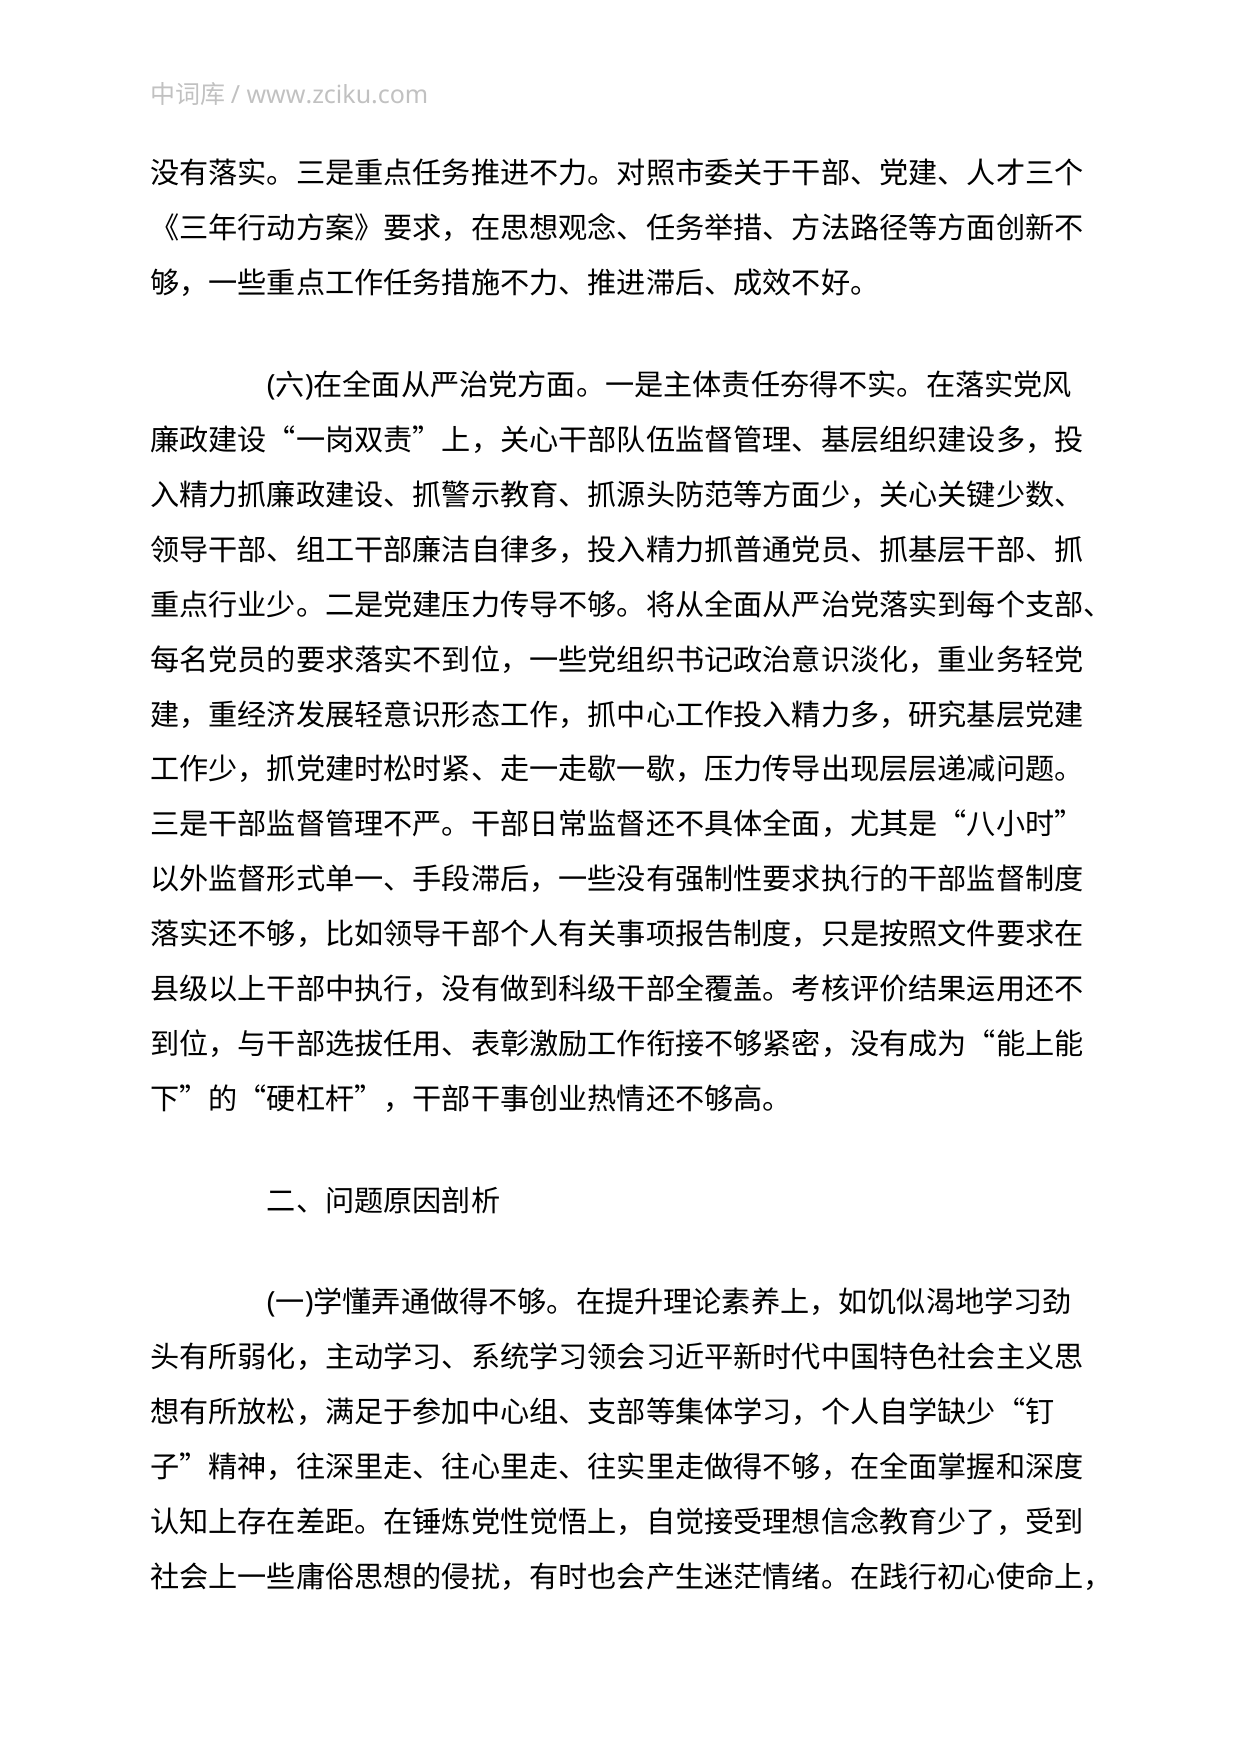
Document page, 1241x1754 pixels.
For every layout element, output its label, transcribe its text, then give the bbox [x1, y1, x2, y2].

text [150, 150, 1090, 302]
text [150, 1279, 1090, 1596]
text (六)在全面从严治党方面。一是主体责任夯得不实。在落实党风廉政建设“一岗双责”上，关心干部队伍监督管理、基层组织建设多，投入精力抓廉政建设、抓警示教育、抓源头防范等方面少，关心关键少数、领导干部、组工干部廉洁自律多，投入精力抓普通党员、抓基层干部、抓重点行业少。二是党建压力传导不够。将从全面从严治党落实到每个支部、每名党员的要求落实不到位，一些党组织书记政治意识淡化，重业务轻党建，重经济发展轻意识形态工作，抓中心工作投入精力多，研究基层党建工作少，抓党建时松时紧、走一走歇一歇，压力传导出现层层递减问题。三是干部监督管理不严。干部日常监督还不具体全面，尤其是“八小时”以外监督形式单一、手段滞后，一些没有强制性要求执行的干部监督制度落实还不够，比如领导干部个人有关事项报告制度，只是按照文件要求在县级以上干部中执行，没有做到科级干部全覆盖。考核评价结果运用还不到位，与干部选拔任用、表彰激励工作衔接不够紧密，没有成为“能上能下”的“硬杠杆”，干部干事创业热情还不够高。 [150, 362, 1090, 1118]
text 二、问题原因剖析 [150, 1177, 1090, 1219]
